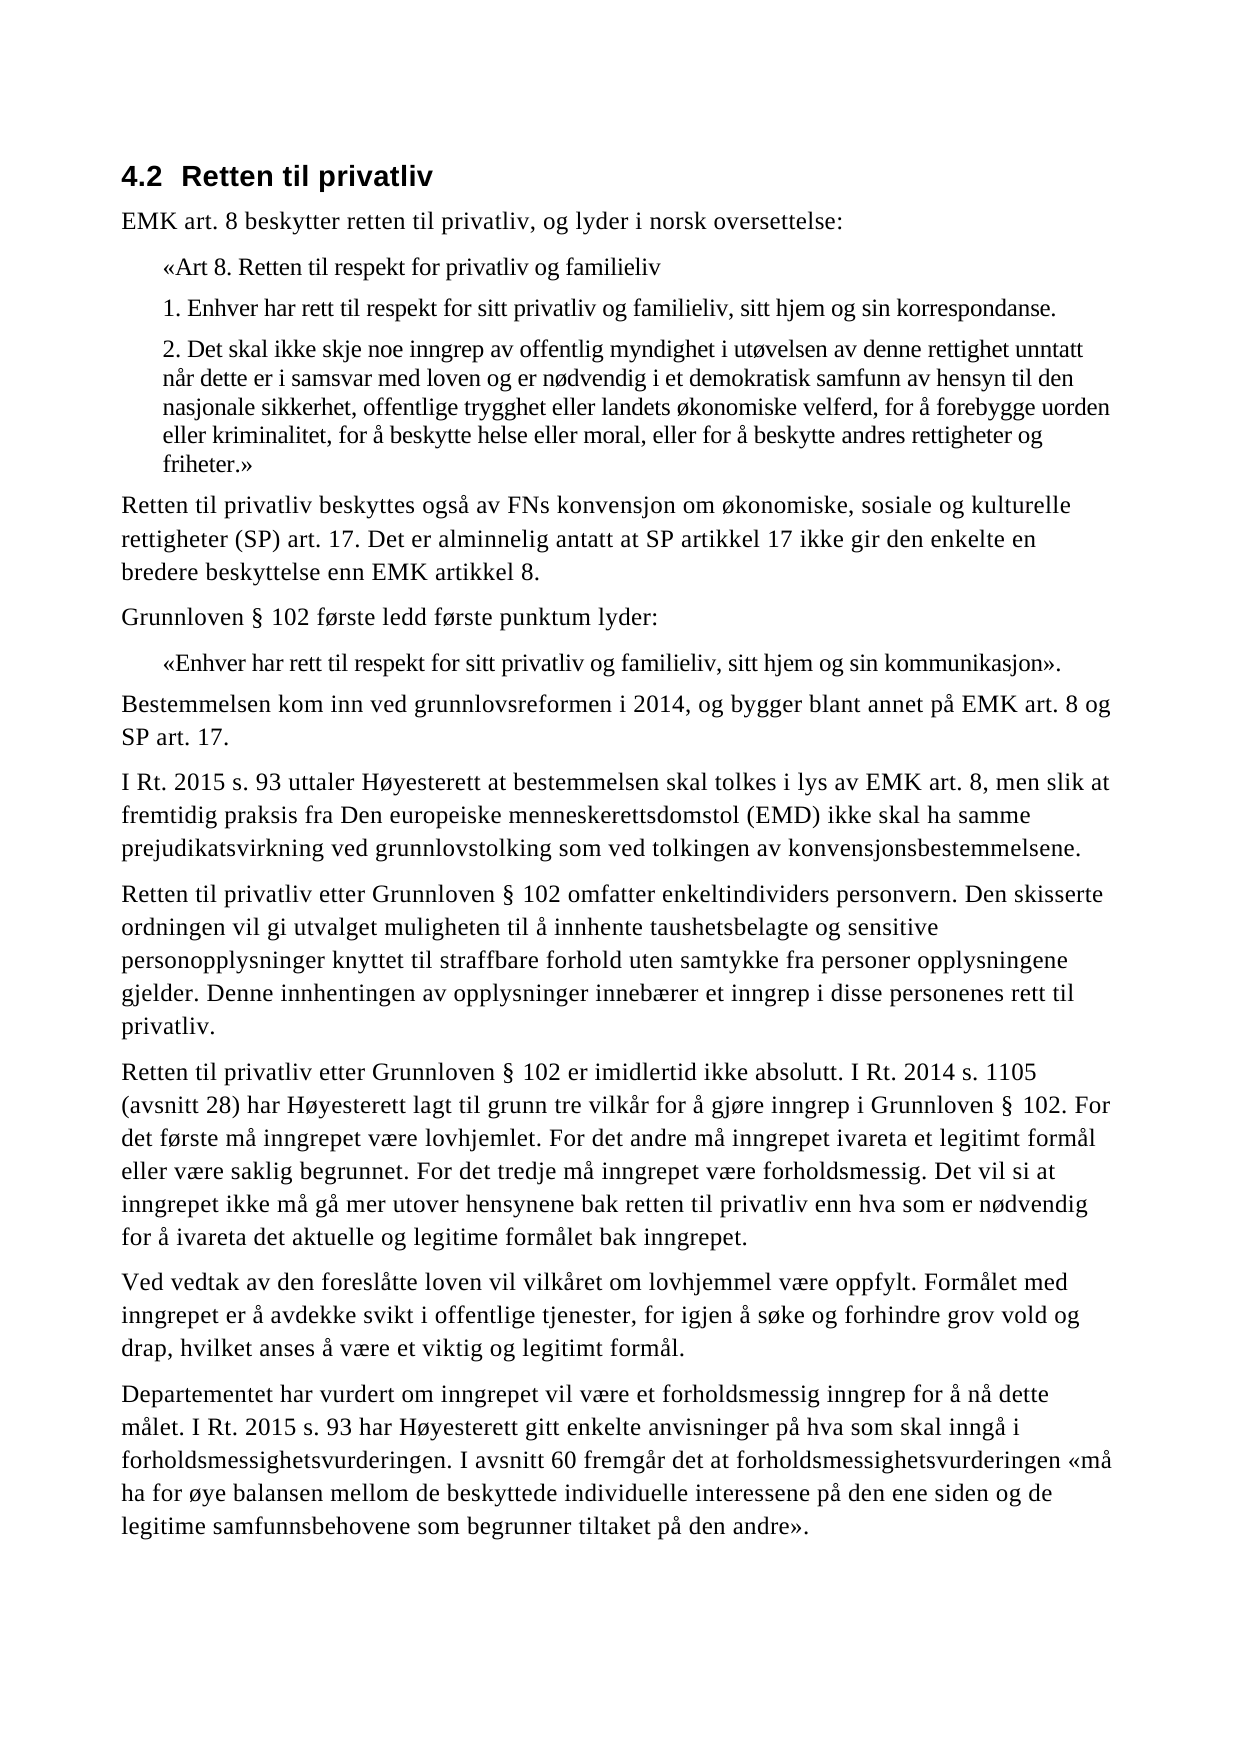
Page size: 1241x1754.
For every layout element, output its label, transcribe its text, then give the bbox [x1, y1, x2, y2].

text I Rt. 2015 s. 93 uttaler Høyesterett at bestemmelsen skal tolkes i lys av EMK art. 8, men slik at fremtidig praksis fra Den europeiske menneskerettsdomstol (EMD) ikke skal ha samme prejudikatsvirkning ved grunnlovstolking som ved tolkingen av konvensjonsbestemmelsene. [121, 767, 1119, 862]
text Retten til privatliv etter Grunnloven § 102 omfatter enkeltindividers personvern. Den skisserte ordningen vil gi utvalget muligheten til å innhente taushetsbelagte og sensitive personopplysninger knyttet til straffbare forhold uten samtykke fra personer opplysningene gjelder. Denne innhentingen av opplysninger innebærer et inngrep i disse personenes rett til privatliv. [121, 879, 1119, 1040]
text 2. Det skal ikke skje noe inngrep av offentlig myndighet i utøvelsen av denne rettighet unntatt når dette er i samsvar med loven og er nødvendig i et demokratisk samfunn av hensyn til den nasjonale sikkerhet, offentlige trygghet eller landets økonomiske velferd, for å forebygge uorden eller kriminalitet, for å beskytte helse eller moral, eller for å beskytte andres rettigheter og friheter.» [162, 334, 1119, 478]
text Retten til privatliv etter Grunnloven § 102 er imidlertid ikke absolutt. I Rt. 2014 s. 1105 (avsnitt 28) har Høyesterett lagt til grunn tre vilkår for å gjøre inngrep i Grunnloven § 102. For det første må inngrepet være lovhjemlet. For det andre må inngrepet ivareta et legitimt formål eller være saklig begrunnet. For det tredje må inngrepet være forholdsmessig. Det vil si at inngrepet ikke må gå mer utover hensynene bak retten til privatliv enn hva som er nødvendig for å ivareta det aktuelle og legitime formålet bak inngrepet. [121, 1057, 1119, 1251]
text 1. Enhver har rett til respekt for sitt privatliv og familieliv, sitt hjem og sin korrespondanse. [162, 293, 1119, 322]
text Retten til privatliv beskyttes også av FNs konvensjon om økonomiske, sosiale og kulturelle rettigheter (SP) art. 17. Det er alminnelig antatt at SP artikkel 17 ikke gir den enkelte en bredere beskyttelse enn EMK artikkel 8. [121, 491, 1119, 585]
text Bestemmelsen kom inn ved grunnlovsreformen i 2014, og bygger blant annet på EMK art. 8 og SP art. 17. [121, 689, 1119, 751]
text Grunnloven § 102 første ledd første punktum lyder: [121, 602, 1119, 631]
text Ved vedtak av den foreslåtte loven vil vilkåret om lovhjemmel være oppfylt. Formålet med inngrepet er å avdekke svikt i offentlige tjenester, for igjen å søke og forhindre grov vold og drap, hvilket anses å være et viktig og legitimt formål. [121, 1267, 1119, 1362]
text Departementet har vurdert om inngrepet vil være et forholdsmessig inngrep for å nå dette målet. I Rt. 2015 s. 93 har Høyesterett gitt enkelte anvisninger på hva som skal inngå i forholdsmessighetsvurderingen. I avsnitt 60 fremgår det at forholdsmessighetsvurderingen «må ha for øye balansen mellom de beskyttede individuelle interessene på den ene siden og de legitime samfunnsbehovene som begrunner tiltaket på den andre». [121, 1379, 1119, 1540]
text EMK art. 8 beskytter retten til privatliv, og lyder i norsk oversettelse: [121, 206, 1119, 235]
text «Enhver har rett til respekt for sitt privatliv og familieliv, sitt hjem og sin kommunikasjon». [162, 648, 1119, 676]
text «Art 8. Retten til respekt for privatliv og familieliv [162, 252, 1119, 281]
subtitle Retten til privatliv [121, 159, 1119, 193]
